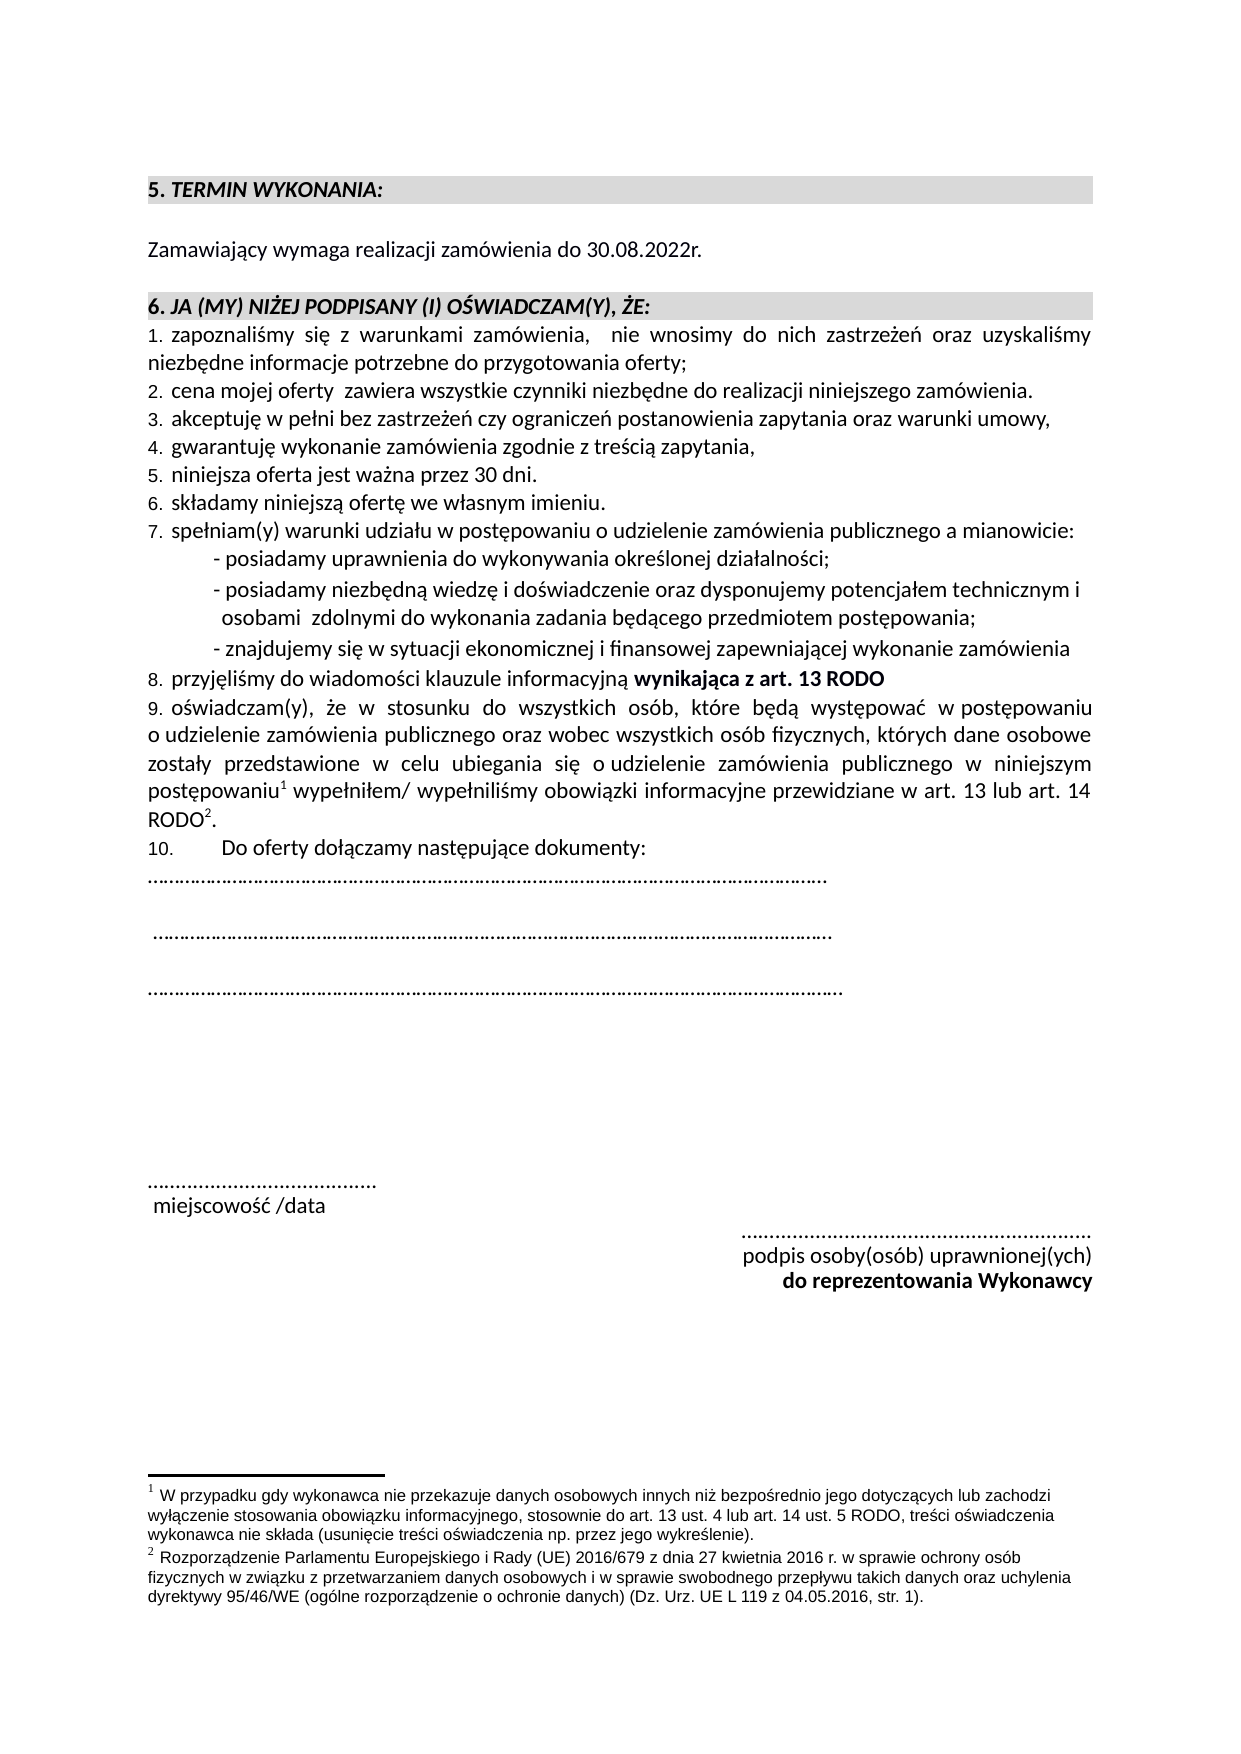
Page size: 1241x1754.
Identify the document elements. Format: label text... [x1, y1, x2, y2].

text podpis osoby(osób) uprawnionej(ych) [148, 1243, 1093, 1268]
list niniejsza oferta jest ważna przez 30 dni. [148, 460, 1093, 488]
list Do oferty dołączamy następujące dokumenty: ………………………………………………………………………………………………………………… [148, 833, 1093, 889]
text …………………………………………………………………………………………………………………… [148, 973, 1093, 1001]
text ………………………………………………………………………………………………………………… [148, 917, 1093, 945]
list oświadczam(y), że w stosunku do wszystkich osób, które będą występować w postępowaniu o udzielenie zamówienia publicznego oraz wobec wszystkich osób fizycznych, których dane osobowe zostały przedstawione w celu ubiegania się o udzielenie zamówienia publicznego w niniejszym postępowaniu wypełniłem/ wypełniliśmy obowiązki informacyjne przewidziane w art. 13 lub art. 14 RODO. [148, 693, 1093, 833]
list spełniam(y) warunki udziału w postępowaniu o udzielenie zamówienia publicznego a mianowicie: [148, 516, 1093, 544]
text - posiadamy uprawnienia do wykonywania określonej działalności; [177, 544, 1093, 572]
text miejscowość /data [148, 1193, 1093, 1218]
list przyjęliśmy do wiadomości klauzule informacyjną wynikająca z art. 13 RODO [148, 664, 1093, 693]
list zapoznaliśmy się z warunkami zamówienia, nie wnosimy do nich zastrzeżeń oraz uzyskaliśmy niezbędne informacje potrzebne do przygotowania oferty; [148, 320, 1093, 376]
list gwarantuję wykonanie zamówienia zgodnie z treścią zapytania, [148, 432, 1093, 460]
list 5. TERMIN WYKONANIA: [148, 176, 1093, 204]
list akceptuję w pełni bez zastrzeżeń czy ograniczeń postanowienia zapytania oraz warunki umowy, [148, 404, 1093, 432]
text - posiadamy niezbędną wiedzę i doświadczenie oraz dysponujemy potencjałem technicznym i osobami zdolnymi do wykonania zadania będącego przedmiotem postępowania; [177, 575, 1093, 631]
text - znajdujemy się w sytuacji ekonomicznej i finansowej zapewniającej wykonanie zamówienia [177, 634, 1093, 662]
text do reprezentowania Wykonawcy [148, 1268, 1093, 1293]
list składamy niniejszą ofertę we własnym imieniu. [148, 488, 1093, 516]
text Zamawiający wymaga realizacji zamówienia do 30.08.2022r. [148, 234, 1093, 264]
list 6. JA (MY) NIŻEJ PODPISANY (I) OŚWIADCZAM(Y), ŻE: [148, 292, 1093, 320]
text …..................................... [148, 1168, 1093, 1193]
list cena mojej oferty zawiera wszystkie czynniki niezbędne do realizacji niniejszego zamówienia. [148, 376, 1093, 404]
text ….......................................................... [148, 1218, 1093, 1243]
